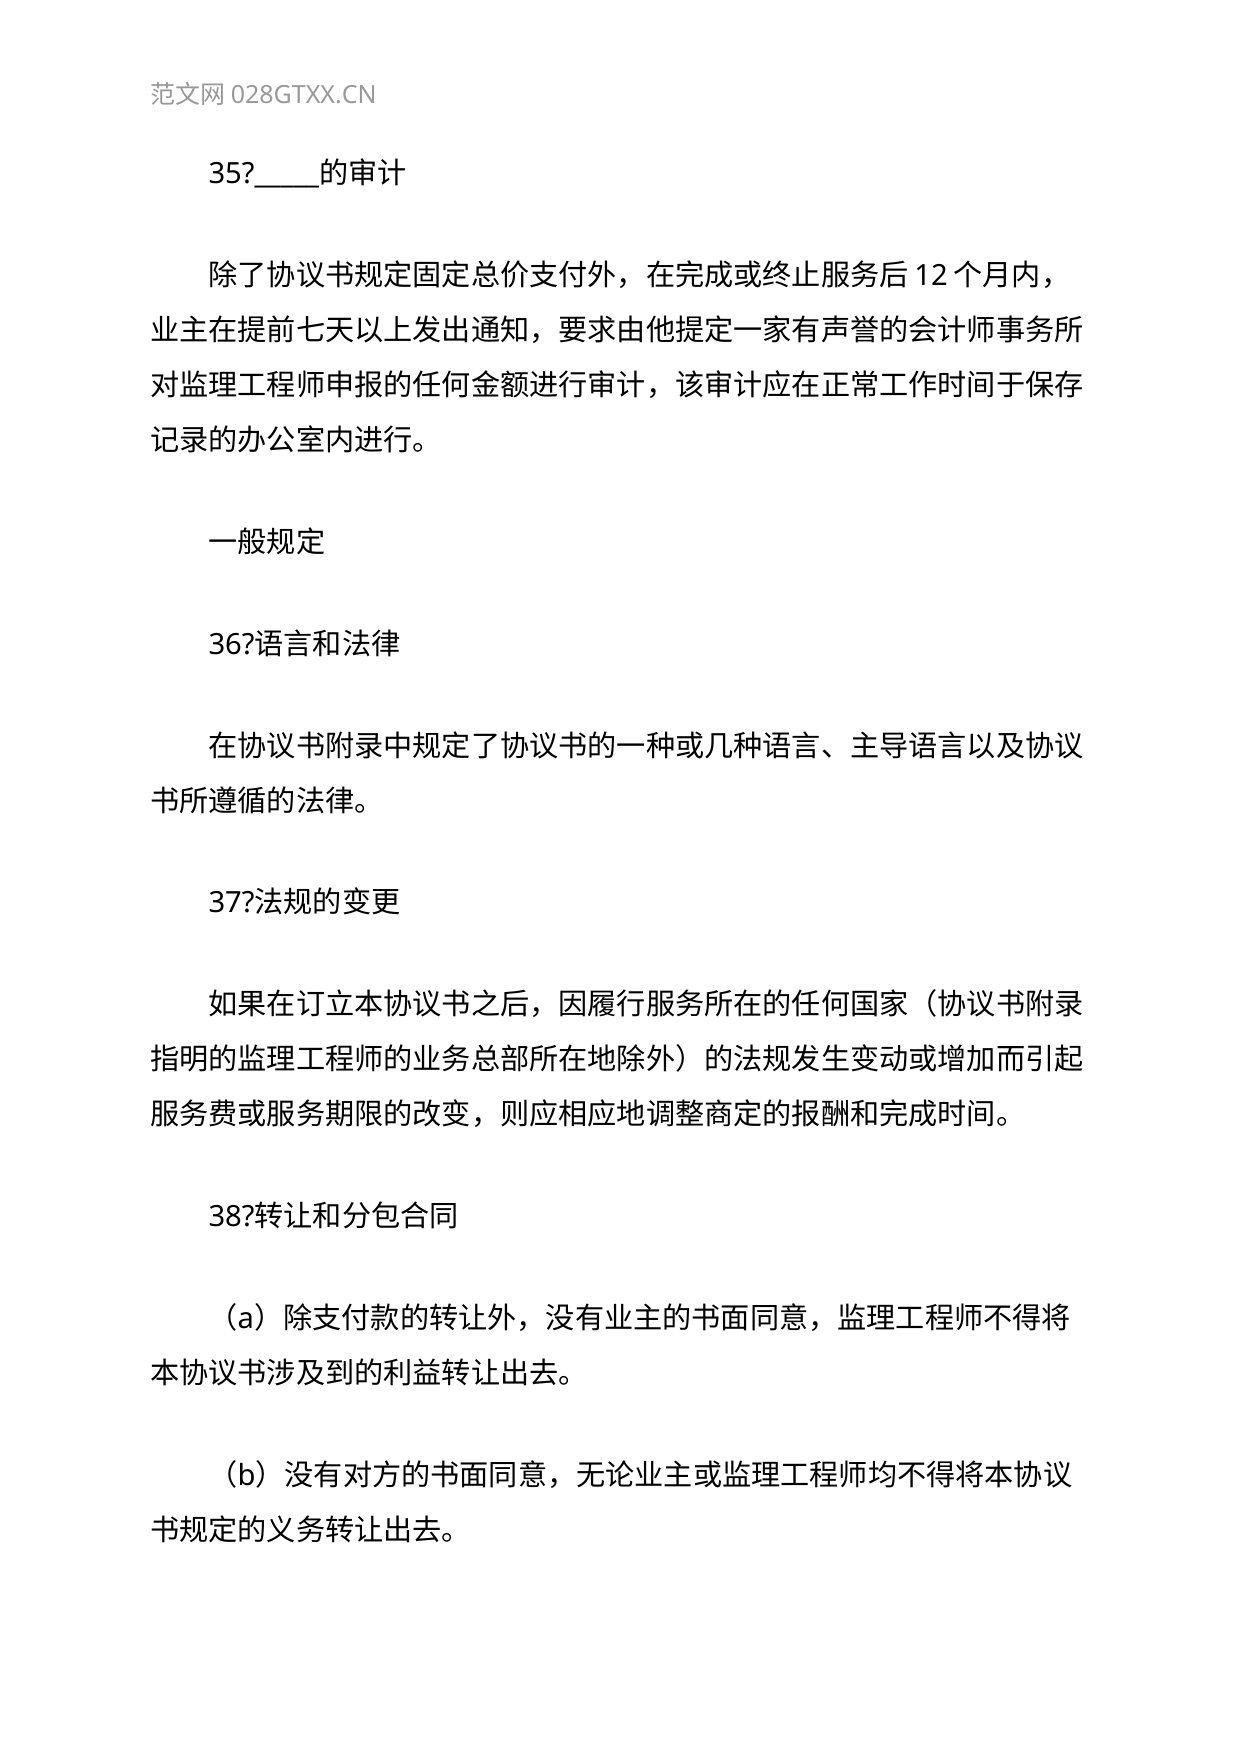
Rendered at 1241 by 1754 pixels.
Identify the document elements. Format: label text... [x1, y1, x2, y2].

text 35?_____的审计 [150, 150, 1090, 192]
text （a）除支付款的转让外，没有业主的书面同意，监理工程师不得将本协议书涉及到的利益转让出去。 [150, 1294, 1090, 1392]
text 除了协议书规定固定总价支付外，在完成或终止服务后12个月内，业主在提前七天以上发出通知，要求由他提定一家有声誉的会计师事务所对监理工程师申报的任何金额进行审计，该审计应在正常工作时间于保存记录的办公室内进行。 [150, 252, 1090, 459]
text （b）没有对方的书面同意，无论业主或监理工程师均不得将本协议书规定的义务转让出去。 [150, 1451, 1090, 1548]
text 36?语言和法律 [150, 620, 1090, 663]
text 37?法规的变更 [150, 879, 1090, 921]
text 38?转让和分包合同 [150, 1192, 1090, 1235]
text 在协议书附录中规定了协议书的一种或几种语言、主导语言以及协议书所遵循的法律。 [150, 722, 1090, 819]
text 如果在订立本协议书之后，因履行服务所在的任何国家（协议书附录指明的监理工程师的业务总部所在地除外）的法规发生变动或增加而引起服务费或服务期限的改变，则应相应地调整商定的报酬和完成时间。 [150, 981, 1090, 1133]
text 一般规定 [150, 518, 1090, 561]
